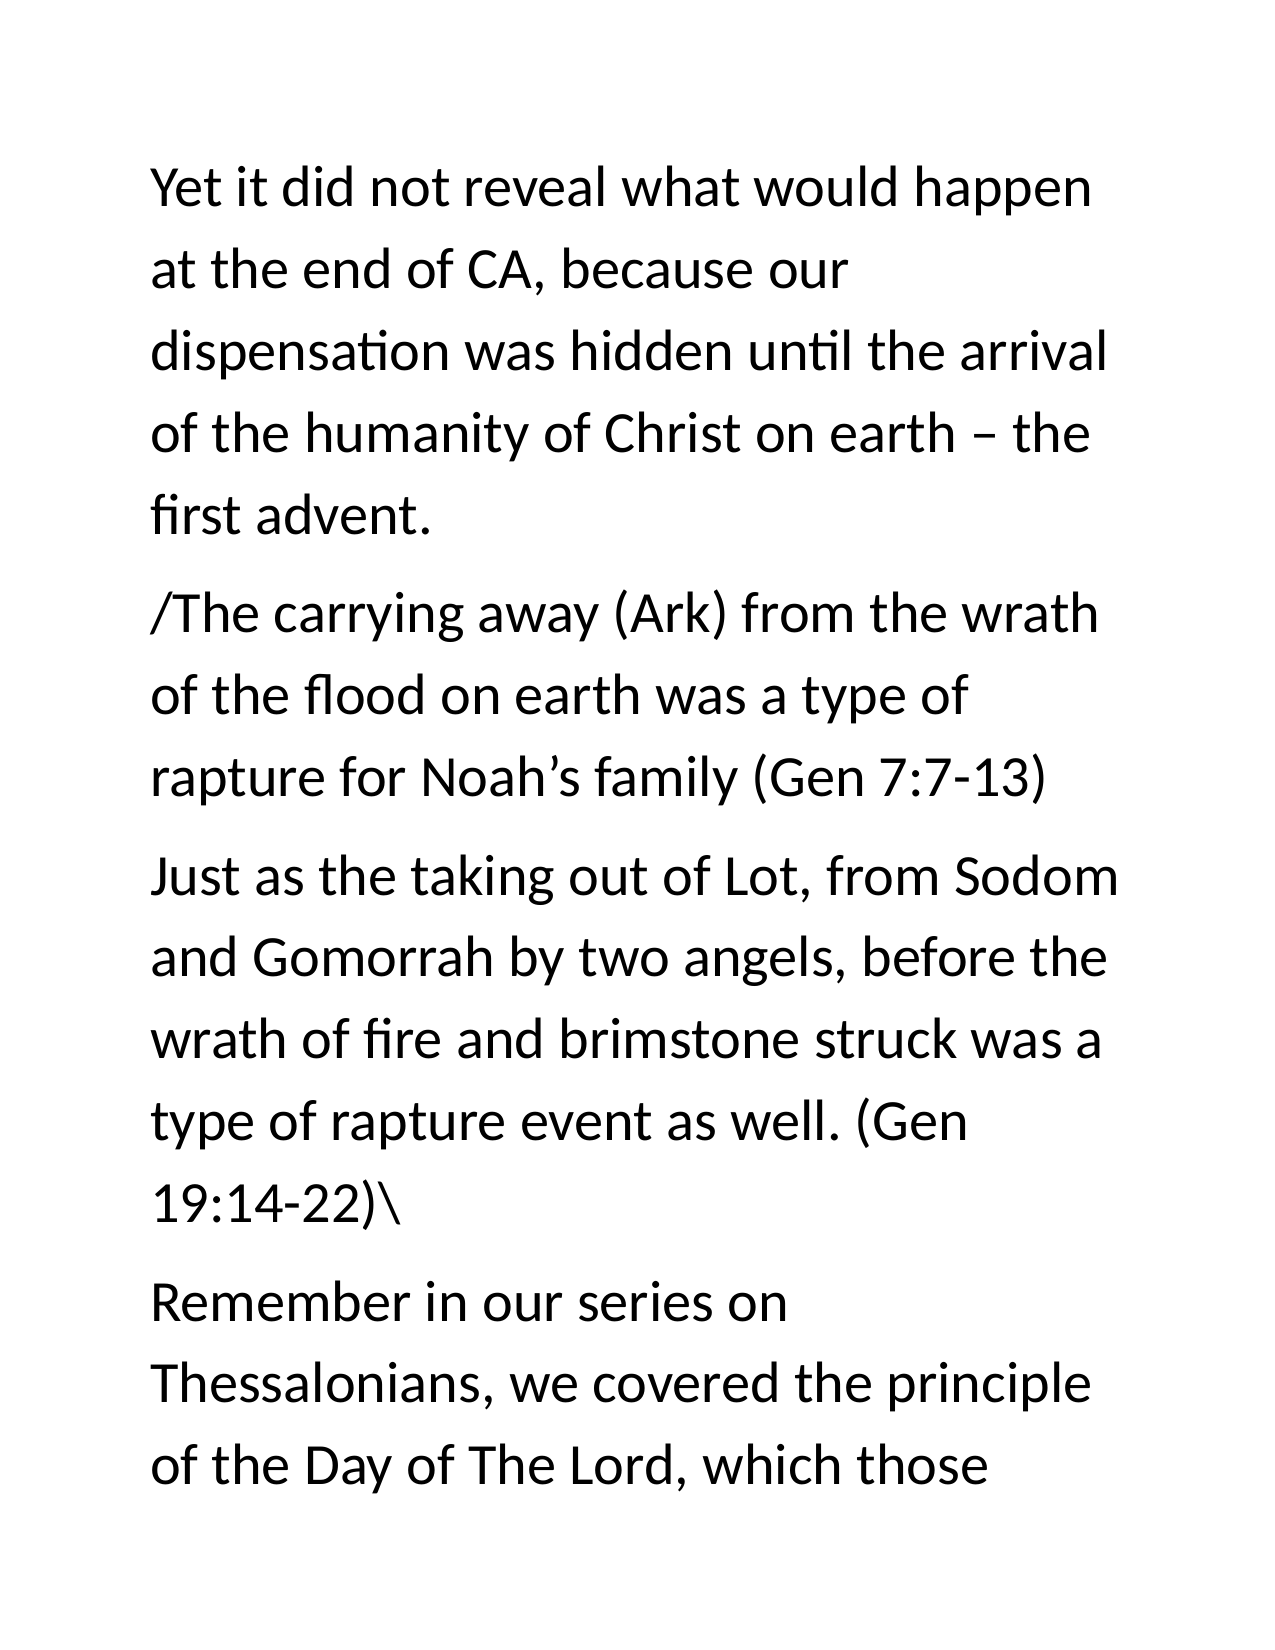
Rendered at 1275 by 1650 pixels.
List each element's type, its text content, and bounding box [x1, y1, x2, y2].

text Just as the taking out of Lot, from Sodom and Gomorrah by two angels, before the wrath of fire and brimstone struck was a type of rapture event as well. (Gen 19:14-22)\ [150, 838, 1125, 1237]
text /The carrying away (Ark) from the wrath of the flood on earth was a type of rapture for Noah’s family (Gen 7:7-13) [150, 576, 1125, 811]
text Yet it did not reveal what would happen at the end of CA, because our dispensation was hidden until the arrival of the humanity of Christ on earth – the first advent. [150, 150, 1125, 549]
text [150, 1264, 1125, 1499]
